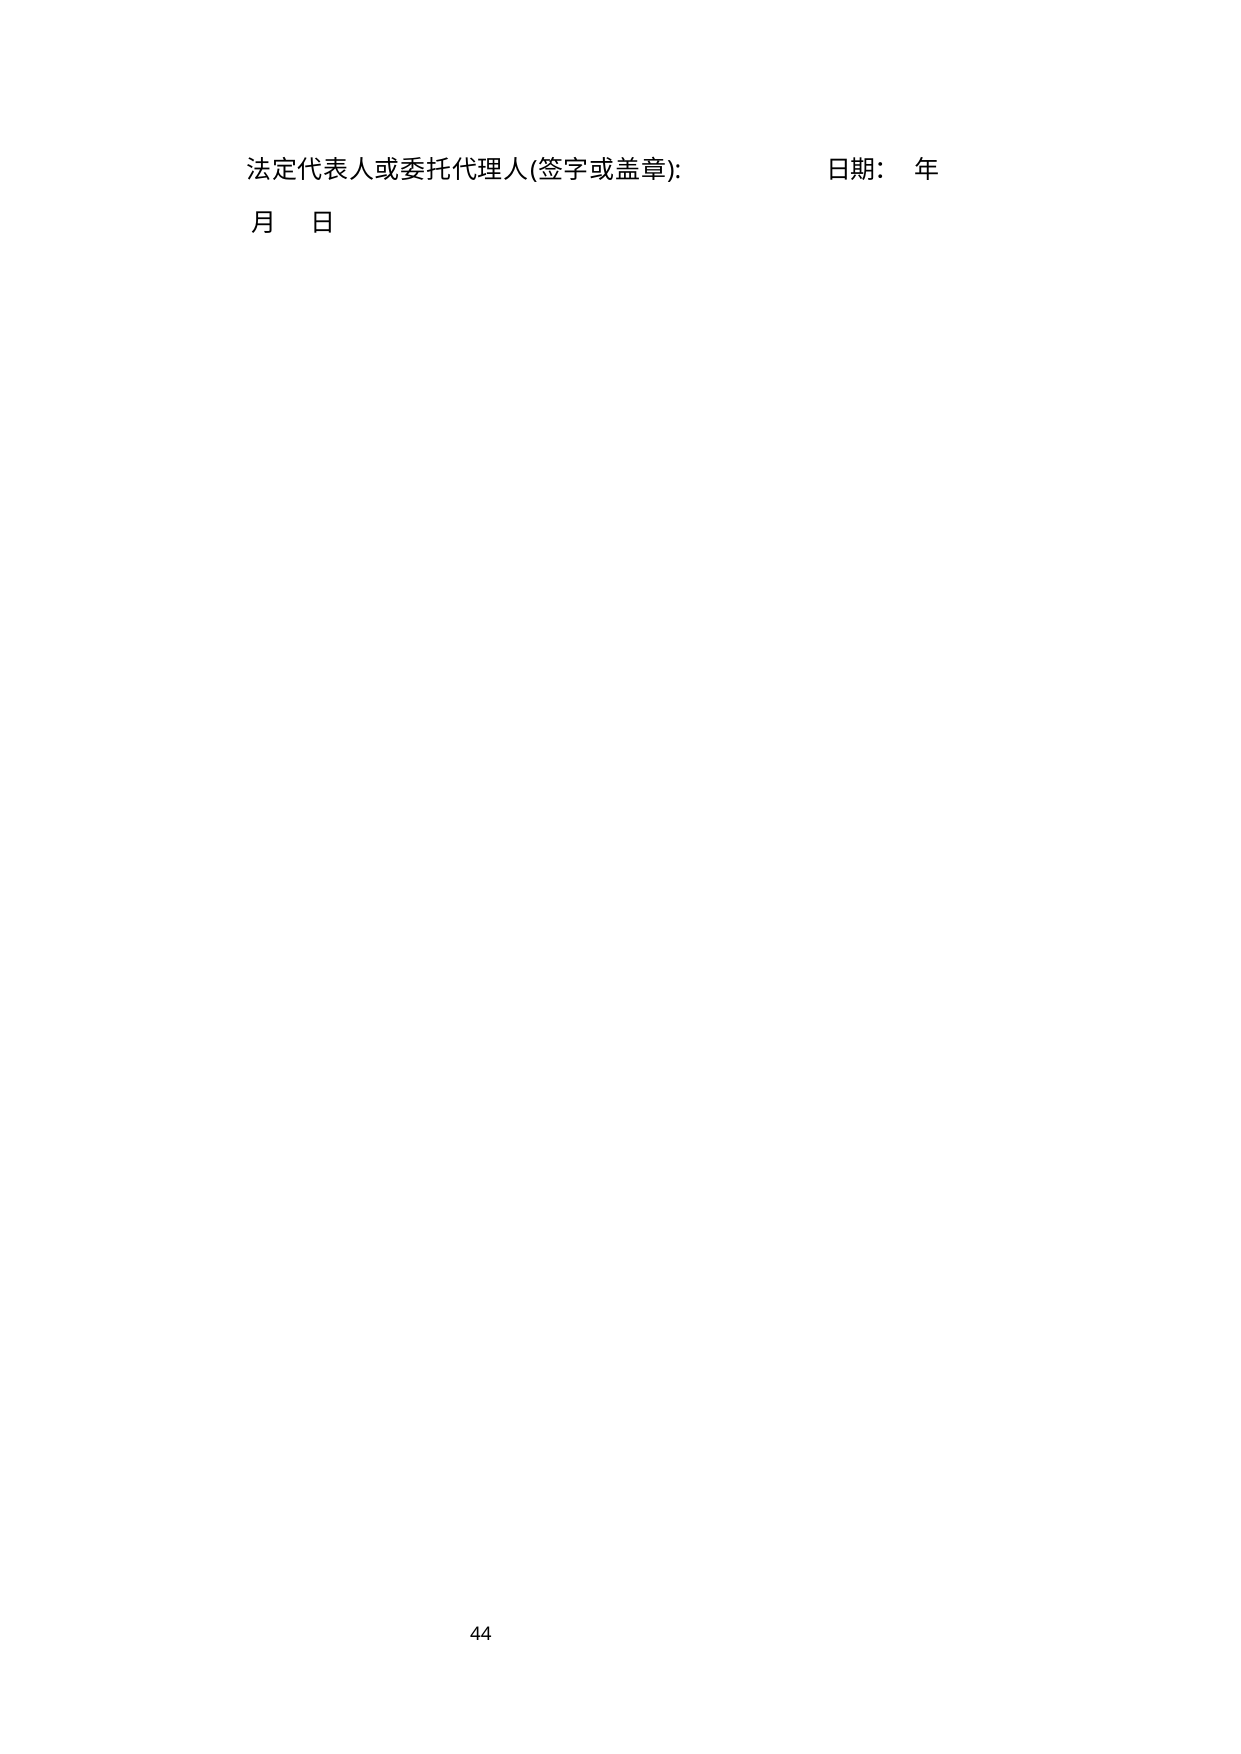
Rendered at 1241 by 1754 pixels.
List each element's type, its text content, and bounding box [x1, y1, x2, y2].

text 法定代表人或委托代理人(签字或盖章): 日期： 年 月 日 [246, 150, 941, 238]
